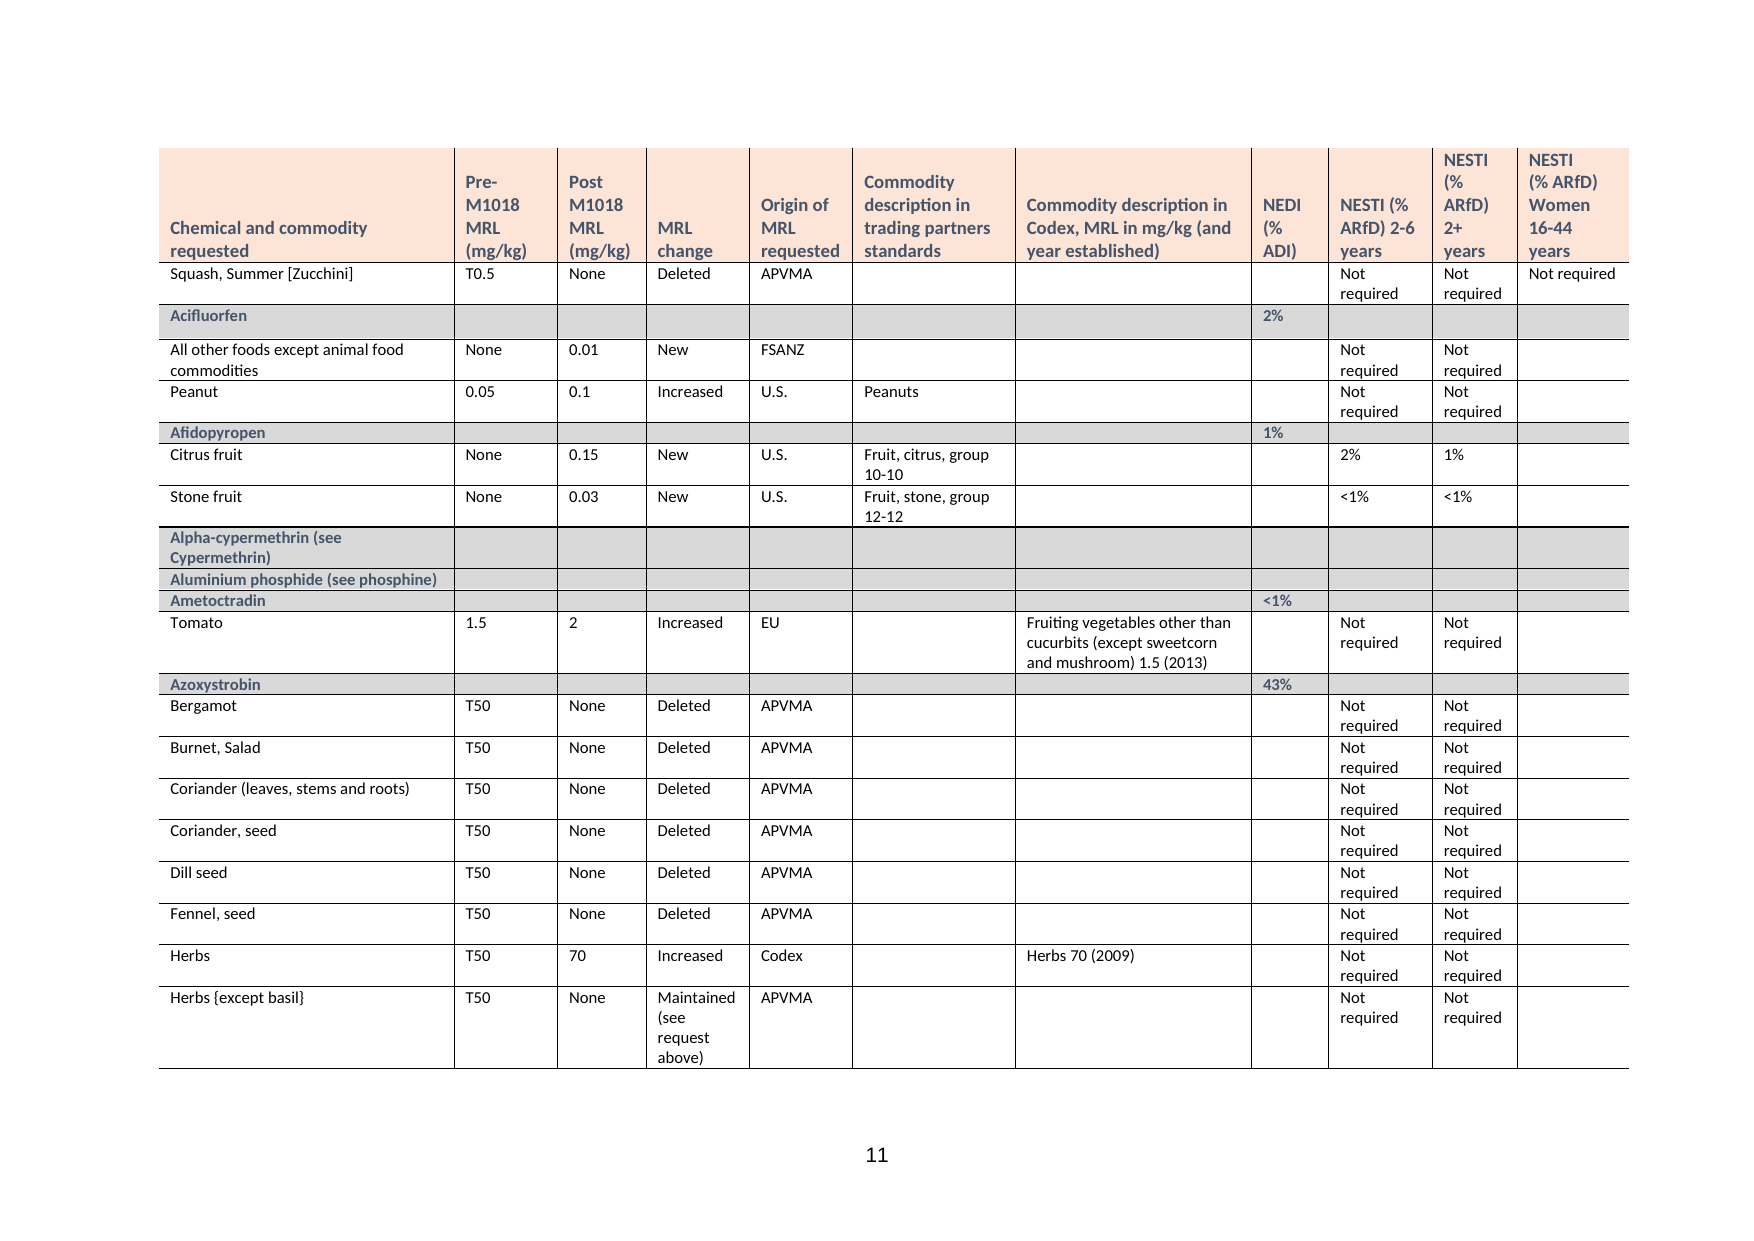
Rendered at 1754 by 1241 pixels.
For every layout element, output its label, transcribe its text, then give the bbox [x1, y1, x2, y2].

table_header NESTI (% ARfD) Women 16-44 years [1518, 148, 1629, 262]
table_cell Not required [1433, 779, 1517, 819]
table_cell [558, 569, 646, 589]
table_cell U.S. [750, 381, 852, 422]
table_cell [853, 591, 1015, 611]
table_cell Afidopyropen [159, 423, 454, 443]
table_cell New [647, 340, 749, 380]
table_cell [853, 737, 1015, 777]
table_cell [1252, 862, 1328, 902]
table_cell 43% [1252, 674, 1328, 694]
table_cell APVMA [750, 862, 852, 902]
table_cell APVMA [750, 820, 852, 861]
table_cell [1016, 904, 1251, 944]
table_cell Dill seed [159, 862, 454, 902]
table_cell [1433, 423, 1517, 443]
table_cell Increased [647, 612, 749, 673]
table_cell <1% [1433, 486, 1517, 526]
table_cell New [647, 444, 749, 485]
table_cell [1518, 945, 1629, 986]
table_header Pre- M1018 MRL (mg/kg) [455, 148, 557, 262]
table_cell [853, 945, 1015, 986]
table_cell None [558, 904, 646, 944]
table_cell U.S. [750, 444, 852, 485]
table_cell [853, 263, 1015, 304]
table_cell [647, 569, 749, 589]
table_cell [1518, 569, 1629, 589]
table_cell T50 [455, 779, 557, 819]
table_cell Increased [647, 945, 749, 986]
table_cell [1016, 862, 1251, 902]
table_cell Not required [1329, 862, 1432, 902]
table_cell Aluminium phosphide (see phosphine) [159, 569, 454, 589]
table_cell [1329, 569, 1432, 589]
table_cell T50 [455, 737, 557, 777]
table_cell [455, 591, 557, 611]
table_cell [1518, 820, 1629, 861]
table_cell Ametoctradin [159, 591, 454, 611]
table_cell [750, 528, 852, 568]
table_header NEDI (% ADI) [1252, 148, 1328, 262]
table_cell APVMA [750, 987, 852, 1068]
table_cell [1252, 820, 1328, 861]
table_cell 0.03 [558, 486, 646, 526]
table_header Commodity description in Codex, MRL in mg/kg (and year established) [1016, 148, 1251, 262]
table_cell [1329, 305, 1432, 338]
table_cell Deleted [647, 737, 749, 777]
table_cell Deleted [647, 820, 749, 861]
table_cell [853, 674, 1015, 694]
table_cell [853, 820, 1015, 861]
table_cell Deleted [647, 695, 749, 736]
table_cell [750, 591, 852, 611]
table_cell Not required [1329, 904, 1432, 944]
table_cell Deleted [647, 263, 749, 304]
table_cell [1518, 528, 1629, 568]
table_cell [1252, 340, 1328, 380]
table_cell [647, 305, 749, 338]
table_cell [750, 674, 852, 694]
table_cell [1518, 423, 1629, 443]
table_cell [1252, 486, 1328, 526]
table_cell [1016, 737, 1251, 777]
table_cell T50 [455, 904, 557, 944]
table_cell [1016, 423, 1251, 443]
table_cell None [455, 340, 557, 380]
table_cell 0.15 [558, 444, 646, 485]
table_cell Fennel, seed [159, 904, 454, 944]
table_cell Not required [1518, 263, 1629, 304]
table_cell Azoxystrobin [159, 674, 454, 694]
table_cell Codex [750, 945, 852, 986]
table_cell [1518, 486, 1629, 526]
table_cell Deleted [647, 904, 749, 944]
table_cell Not required [1329, 381, 1432, 422]
table_cell Not required [1329, 737, 1432, 777]
table_cell Not required [1433, 695, 1517, 736]
table_cell [853, 779, 1015, 819]
table_cell Not required [1433, 862, 1517, 902]
table_cell [853, 305, 1015, 338]
table_cell [1016, 987, 1251, 1068]
table_cell Deleted [647, 779, 749, 819]
table_cell [455, 674, 557, 694]
table_cell [1252, 737, 1328, 777]
table_cell [1518, 862, 1629, 902]
table_cell 1% [1433, 444, 1517, 485]
table_cell Not required [1329, 820, 1432, 861]
table_cell [853, 569, 1015, 589]
table_cell [1016, 820, 1251, 861]
table_cell APVMA [750, 737, 852, 777]
table_cell [1252, 695, 1328, 736]
table_cell Tomato [159, 612, 454, 673]
table_cell 2% [1252, 305, 1328, 338]
table_header Commodity description in trading partners standards [853, 148, 1015, 262]
table_cell Not required [1329, 779, 1432, 819]
table_cell [558, 305, 646, 338]
table_cell Maintained (see request above) [647, 987, 749, 1068]
table_cell Deleted [647, 862, 749, 902]
table_cell T50 [455, 695, 557, 736]
table_cell [1518, 674, 1629, 694]
table_cell [853, 612, 1015, 673]
table_cell [455, 305, 557, 338]
table_cell [1252, 779, 1328, 819]
table_cell New [647, 486, 749, 526]
table_cell [1433, 674, 1517, 694]
table_cell [1518, 591, 1629, 611]
table_cell Fruiting vegetables other than cucurbits (except sweetcorn and mushroom) 1.5 (2013) [1016, 612, 1251, 673]
table_cell Not required [1329, 612, 1432, 673]
table_cell [1329, 674, 1432, 694]
table_cell Squash, Summer [Zucchini] [159, 263, 454, 304]
table_cell T50 [455, 820, 557, 861]
table_cell U.S. [750, 486, 852, 526]
table_cell APVMA [750, 904, 852, 944]
table_cell Burnet, Salad [159, 737, 454, 777]
table_cell [1518, 612, 1629, 673]
table_cell Not required [1433, 904, 1517, 944]
table_cell Alpha-cypermethrin (see Cypermethrin) [159, 528, 454, 568]
table_cell [1016, 263, 1251, 304]
table_cell 2 [558, 612, 646, 673]
table_header Post M1018MRL (mg/kg) [558, 148, 646, 262]
table_cell Not required [1433, 987, 1517, 1068]
table_cell [853, 528, 1015, 568]
table_cell [1518, 987, 1629, 1068]
table_cell None [455, 486, 557, 526]
table_cell Not required [1329, 945, 1432, 986]
table_cell T50 [455, 862, 557, 902]
table_cell [853, 423, 1015, 443]
table_cell [1016, 591, 1251, 611]
table_cell [1433, 305, 1517, 338]
table_cell EU [750, 612, 852, 673]
table_cell T0.5 [455, 263, 557, 304]
table_cell [750, 423, 852, 443]
table_cell APVMA [750, 779, 852, 819]
table_cell None [558, 820, 646, 861]
table_cell Herbs [159, 945, 454, 986]
table_cell None [558, 862, 646, 902]
table_cell Not required [1433, 263, 1517, 304]
table_cell [853, 695, 1015, 736]
table_cell [1518, 779, 1629, 819]
table_cell Not required [1433, 737, 1517, 777]
table_cell [750, 305, 852, 338]
table_cell [455, 569, 557, 589]
table_cell 0.01 [558, 340, 646, 380]
table_header Origin of MRL requested [750, 148, 852, 262]
table_cell None [455, 444, 557, 485]
table_cell [1252, 904, 1328, 944]
table_cell T50 [455, 945, 557, 986]
table_cell [1329, 423, 1432, 443]
table_cell [1518, 340, 1629, 380]
table_cell [1016, 305, 1251, 338]
table_cell APVMA [750, 263, 852, 304]
table_cell 1.5 [455, 612, 557, 673]
table_cell [1252, 945, 1328, 986]
table_cell [1252, 381, 1328, 422]
table_cell [455, 423, 557, 443]
table_cell [1518, 904, 1629, 944]
table_cell Peanuts [853, 381, 1015, 422]
table_cell Herbs {except basil} [159, 987, 454, 1068]
table_cell [1016, 695, 1251, 736]
table_cell Not required [1329, 263, 1432, 304]
table_cell [1433, 591, 1517, 611]
table_cell [1518, 444, 1629, 485]
table_cell [1433, 569, 1517, 589]
table_cell [1016, 569, 1251, 589]
table_cell Fruit, stone, group 12-12 [853, 486, 1015, 526]
table_cell [853, 340, 1015, 380]
table_cell Not required [1329, 340, 1432, 380]
table_cell [647, 674, 749, 694]
table_cell Fruit, citrus, group 10-10 [853, 444, 1015, 485]
table_cell None [558, 779, 646, 819]
table_cell Bergamot [159, 695, 454, 736]
table_cell Not required [1433, 340, 1517, 380]
table_cell [1518, 305, 1629, 338]
table_cell [1016, 486, 1251, 526]
table_cell APVMA [750, 695, 852, 736]
table_cell [558, 674, 646, 694]
table_cell 0.05 [455, 381, 557, 422]
table_cell [1016, 381, 1251, 422]
table_cell None [558, 987, 646, 1068]
table_cell Increased [647, 381, 749, 422]
table_cell [853, 904, 1015, 944]
table_cell 1% [1252, 423, 1328, 443]
table_cell [1518, 737, 1629, 777]
table_cell [853, 987, 1015, 1068]
table_cell Peanut [159, 381, 454, 422]
table_cell [455, 528, 557, 568]
table_cell [1252, 263, 1328, 304]
table_cell [1252, 987, 1328, 1068]
table_cell [750, 569, 852, 589]
table_cell Not required [1433, 945, 1517, 986]
table_cell [1518, 695, 1629, 736]
table_cell [1252, 444, 1328, 485]
table_cell Not required [1433, 820, 1517, 861]
table_cell [1016, 528, 1251, 568]
table_cell [647, 528, 749, 568]
table_cell Not required [1433, 381, 1517, 422]
table_cell Citrus fruit [159, 444, 454, 485]
table_cell [1433, 528, 1517, 568]
table_cell [1518, 381, 1629, 422]
table_cell Coriander (leaves, stems and roots) [159, 779, 454, 819]
table_cell [1016, 779, 1251, 819]
table_cell [1016, 674, 1251, 694]
table_cell Acifluorfen [159, 305, 454, 338]
table_cell [1329, 591, 1432, 611]
table_cell [647, 591, 749, 611]
table_cell [1016, 444, 1251, 485]
table_cell Not required [1329, 987, 1432, 1068]
table_cell [1252, 612, 1328, 673]
table_header NESTI (% ARfD) 2+ years [1433, 148, 1517, 262]
table_cell [558, 528, 646, 568]
table_cell None [558, 263, 646, 304]
table_header MRL change [647, 148, 749, 262]
table_cell Not required [1433, 612, 1517, 673]
table_cell All other foods except animal food commodities [159, 340, 454, 380]
table_cell Stone fruit [159, 486, 454, 526]
table_cell [1016, 340, 1251, 380]
table_cell 70 [558, 945, 646, 986]
table_cell [853, 862, 1015, 902]
table_cell None [558, 695, 646, 736]
table_cell [1329, 528, 1432, 568]
table_cell <1% [1329, 486, 1432, 526]
table_cell Herbs 70 (2009) [1016, 945, 1251, 986]
table_cell <1% [1252, 591, 1328, 611]
table_cell [558, 591, 646, 611]
table_cell [1252, 528, 1328, 568]
table_cell Not required [1329, 695, 1432, 736]
table_cell Coriander, seed [159, 820, 454, 861]
table_cell T50 [455, 987, 557, 1068]
table_cell [558, 423, 646, 443]
table_cell None [558, 737, 646, 777]
table_header NESTI (% ARfD) 2-6 years [1329, 148, 1432, 262]
table_cell [1252, 569, 1328, 589]
table_cell [647, 423, 749, 443]
table_header Chemical and commodity requested [159, 148, 454, 262]
table_cell FSANZ [750, 340, 852, 380]
table_cell 2% [1329, 444, 1432, 485]
table_cell 0.1 [558, 381, 646, 422]
